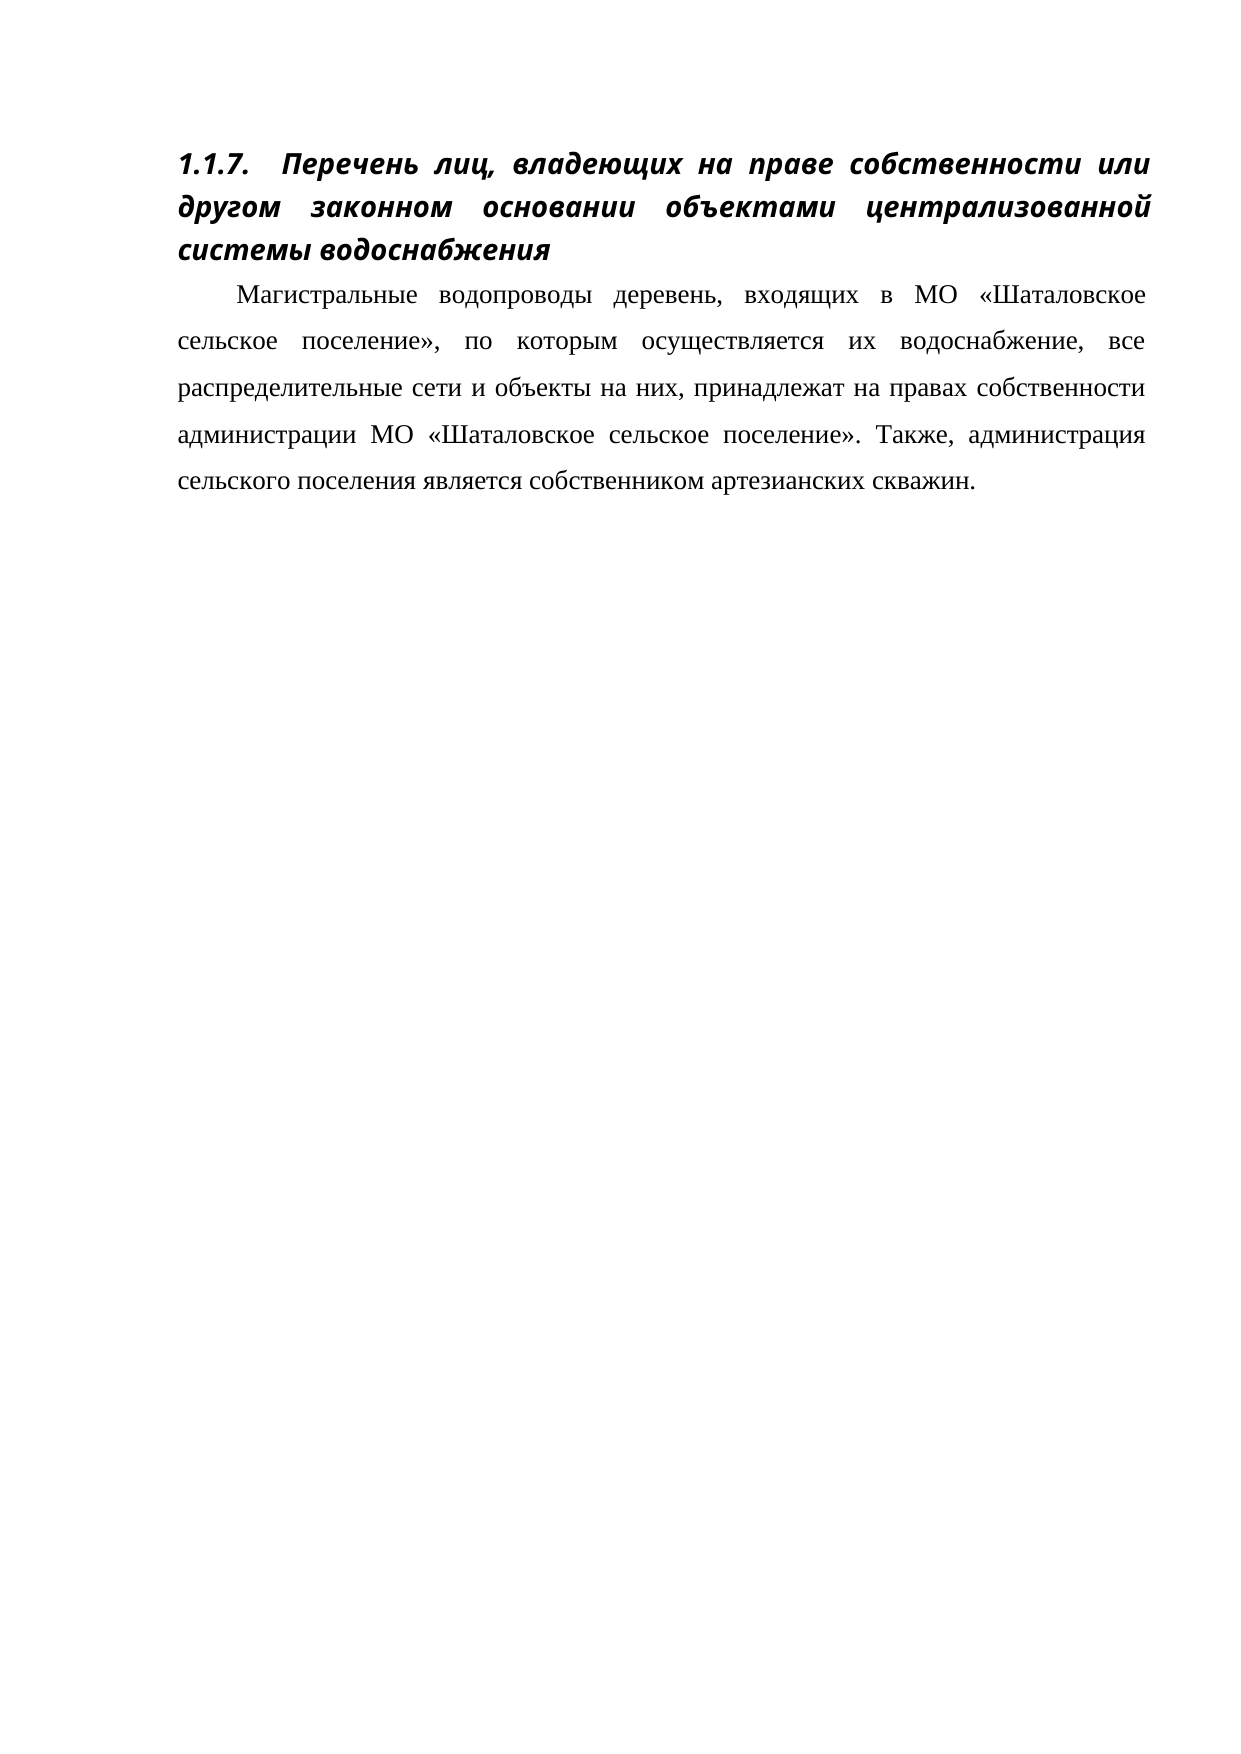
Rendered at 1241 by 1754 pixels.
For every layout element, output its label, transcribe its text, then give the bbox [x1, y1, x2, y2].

text Магистральные водопроводы деревень, входящих в МО «Шаталовское сельское поселение», по которым осуществляется их водоснабжение, все распределительные сети и объекты на них, принадлежат на правах собственности администрации МО «Шаталовское сельское поселение». Также, администрация сельского поселения является собственником артезианских скважин. [177, 278, 1147, 496]
text 1.1.7. Перечень лиц, владеющих на праве собственности или другом законном основании объектами централизованной системы водоснабжения [177, 143, 1152, 268]
